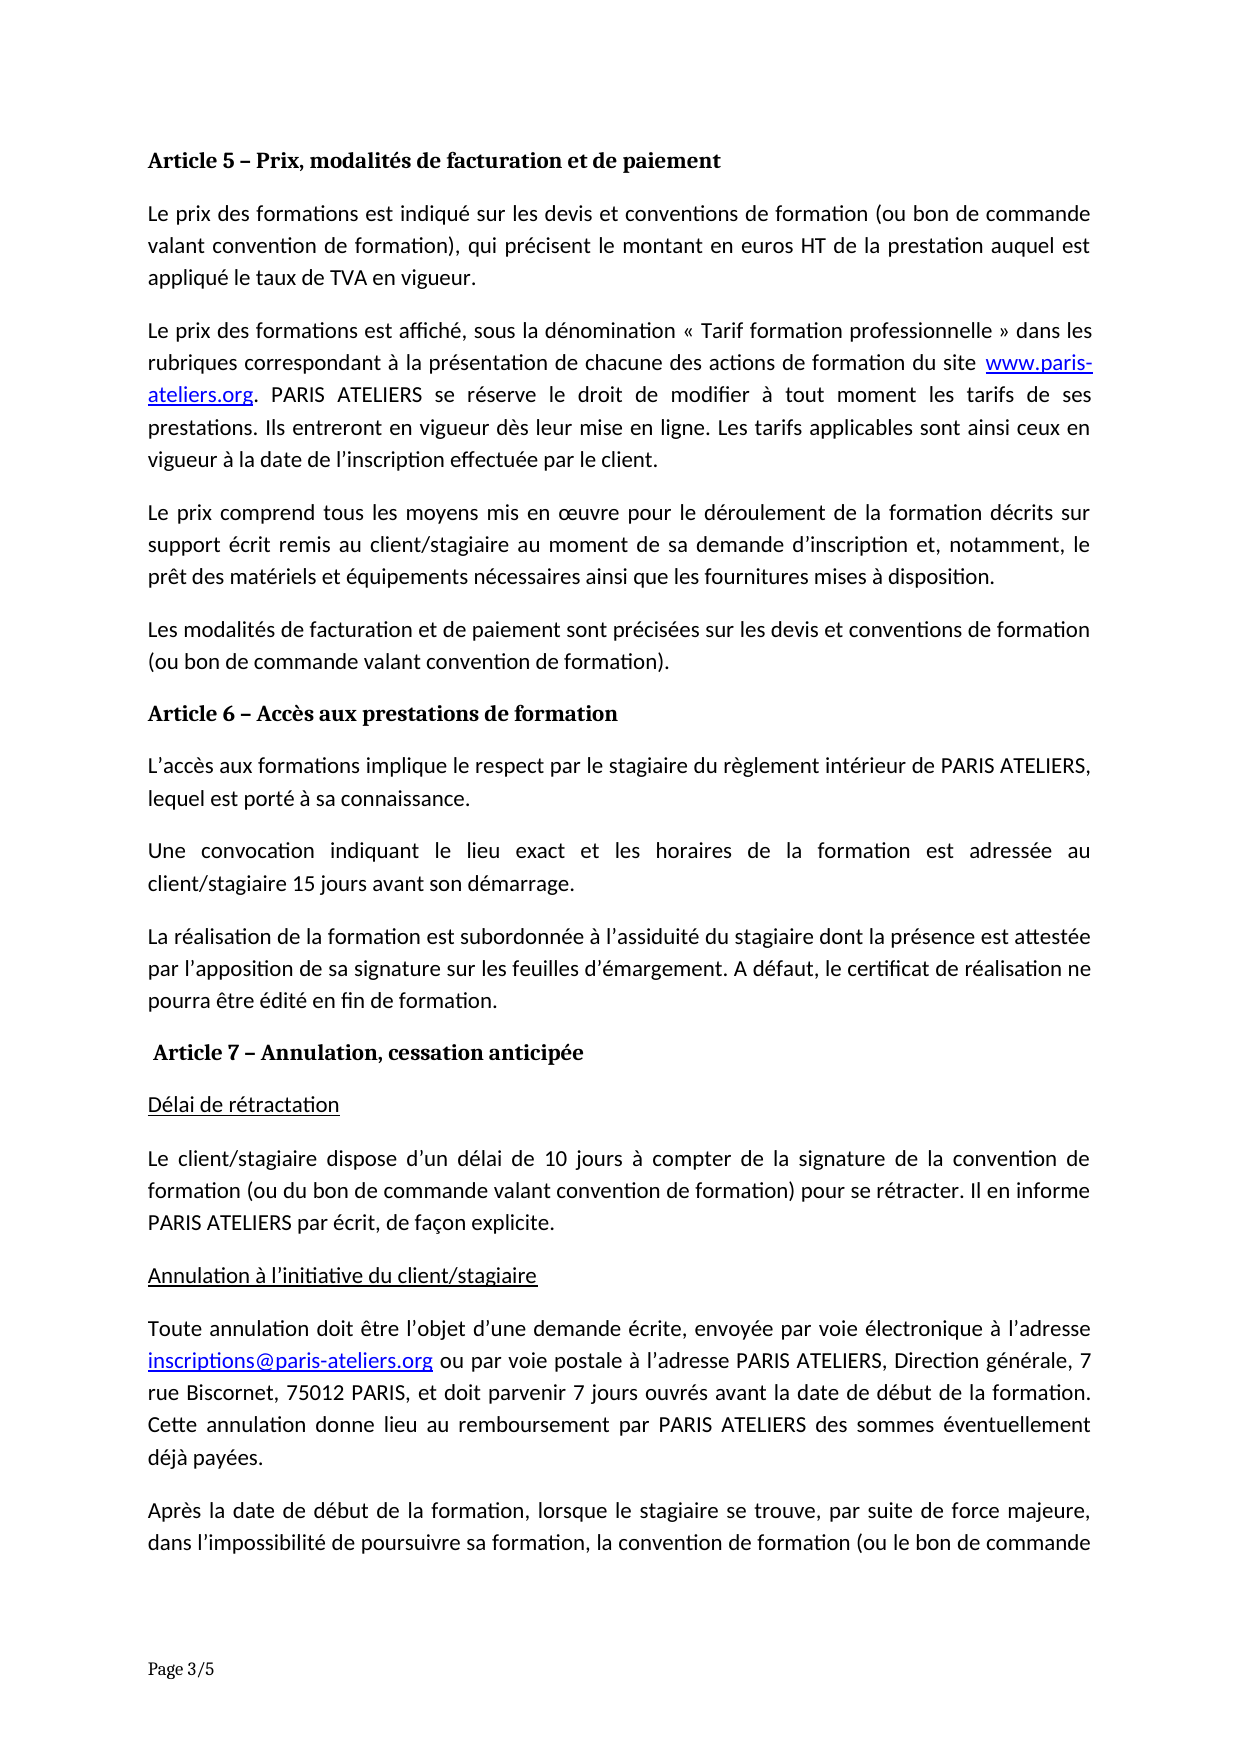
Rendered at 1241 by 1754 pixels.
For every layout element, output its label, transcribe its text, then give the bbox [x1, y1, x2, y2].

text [148, 1496, 1093, 1556]
text Le prix des formations est indiqué sur les devis et conventions de formation (ou bon de commande valant convention de formation), qui précisent le montant en euros HT de la prestation auquel est appliqué le taux de TVA en vigueur. [148, 199, 1093, 291]
text Article 5 – Prix, modalités de facturation et de paiement [148, 148, 1093, 174]
text Le prix comprend tous les moyens mis en œuvre pour le déroulement de la formation décrits sur support écrit remis au client/stagiaire au moment de sa demande d’inscription et, notamment, le prêt des matériels et équipements nécessaires ainsi que les fournitures mises à disposition. [148, 498, 1093, 590]
text Toute annulation doit être l’objet d’une demande écrite, envoyée par voie électronique à l’adresse inscriptions@paris-ateliers.org ou par voie postale à l’adresse PARIS ATELIERS, Direction générale, 7 rue Biscornet, 75012 PARIS, et doit parvenir 7 jours ouvrés avant la date de début de la formation. Cette annulation donne lieu au remboursement par PARIS ATELIERS des sommes éventuellement déjà payées. [148, 1314, 1093, 1471]
text Une convocation indiquant le lieu exact et les horaires de la formation est adressée au client/stagiaire 15 jours avant son démarrage. [148, 837, 1093, 897]
text Les modalités de facturation et de paiement sont précisées sur les devis et conventions de formation (ou bon de commande valant convention de formation). [148, 615, 1093, 675]
text La réalisation de la formation est subordonnée à l’assiduité du stagiaire dont la présence est attestée par l’apposition de sa signature sur les feuilles d’émargement. A défaut, le certificat de réalisation ne pourra être édité en fin de formation. [148, 922, 1093, 1014]
text Annulation à l’initiative du client/stagiaire [148, 1261, 1093, 1289]
text L’accès aux formations implique le respect par le stagiaire du règlement intérieur de PARIS ATELIERS, lequel est porté à sa connaissance. [148, 751, 1093, 812]
text Article 6 – Accès aux prestations de formation [148, 700, 1093, 727]
text Délai de rétractation [148, 1091, 1093, 1119]
text Le prix des formations est affiché, sous la dénomination « Tarif formation professionnelle » dans les rubriques correspondant à la présentation de chacune des actions de formation du site www.paris-ateliers.org. PARIS ATELIERS se réserve le droit de modifier à tout moment les tarifs de ses prestations. Ils entreront en vigueur dès leur mise en ligne. Les tarifs applicables sont ainsi ceux en vigueur à la date de l’inscription effectuée par le client. [148, 316, 1093, 473]
text Article 7 – Annulation, cessation anticipée [148, 1039, 1093, 1066]
text Le client/stagiaire dispose d’un délai de 10 jours à compter de la signature de la convention de formation (ou du bon de commande valant convention de formation) pour se rétracter. Il en informe PARIS ATELIERS par écrit, de façon explicite. [148, 1144, 1093, 1236]
